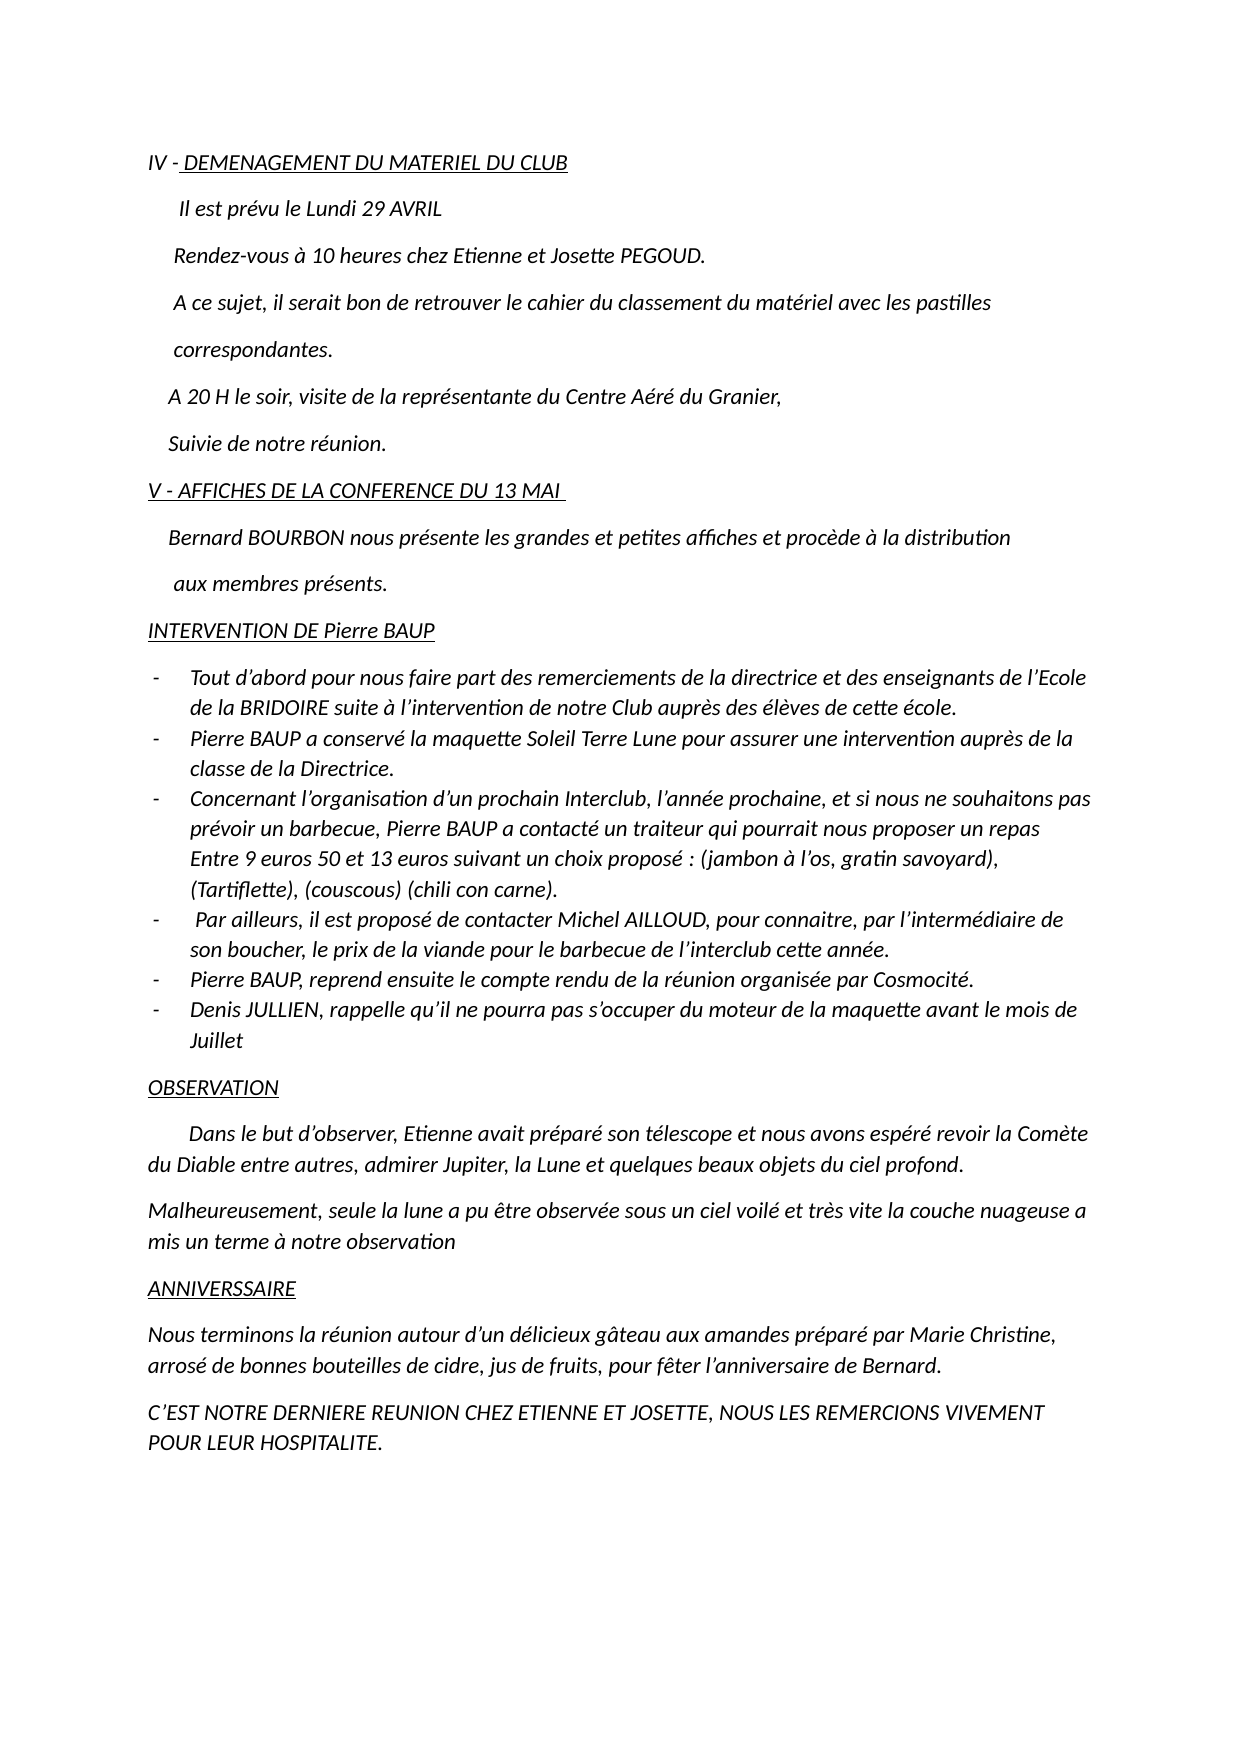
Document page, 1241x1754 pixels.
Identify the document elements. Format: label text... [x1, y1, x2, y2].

text aux membres présents. [148, 569, 1093, 597]
list Pierre BAUP, reprend ensuite le compte rendu de la réunion organisée par Cosmocité. [152, 965, 1093, 993]
text Bernard BOURBON nous présente les grandes et petites affiches et procède à la distribution [148, 523, 1093, 551]
text Il est prévu le Lundi 29 AVRIL [148, 194, 1093, 222]
text Dans le but d’observer, Etienne avait préparé son télescope et nous avons espéré revoir la Comète du Diable entre autres, admirer Jupiter, la Lune et quelques beaux objets du ciel profond. [148, 1119, 1093, 1178]
list Denis JULLIEN, rappelle qu’il ne pourra pas s’occuper du moteur de la maquette avant le mois de Juillet [152, 996, 1093, 1054]
text IV - DEMENAGEMENT DU MATERIEL DU CLUB [148, 148, 1093, 176]
text ANNIVERSSAIRE [148, 1274, 1093, 1302]
list Entre 9 euros 50 et 13 euros suivant un choix proposé : (jambon à l’os, gratin savoyard), [190, 844, 1093, 872]
text Suivie de notre réunion. [148, 429, 1093, 457]
text C’EST NOTRE DERNIERE REUNION CHEZ ETIENNE ET JOSETTE, NOUS LES REMERCIONS VIVEMENT POUR LEUR HOSPITALITE. [148, 1398, 1093, 1456]
text A ce sujet, il serait bon de retrouver le cahier du classement du matériel avec les pastilles [148, 288, 1093, 316]
list Tout d’abord pour nous faire part des remerciements de la directrice et des enseignants de l’Ecole de la BRIDOIRE suite à l’intervention de notre Club auprès des élèves de cette école. [152, 663, 1093, 721]
text Nous terminons la réunion autour d’un délicieux gâteau aux amandes préparé par Marie Christine, arrosé de bonnes bouteilles de cidre, jus de fruits, pour fêter l’anniversaire de Bernard. [148, 1321, 1093, 1379]
text V - AFFICHES DE LA CONFERENCE DU 13 MAI [148, 476, 1093, 504]
text Rendez-vous à 10 heures chez Etienne et Josette PEGOUD. [148, 241, 1093, 269]
text Malheureusement, seule la lune a pu être observée sous un ciel voilé et très vite la couche nuageuse a mis un terme à notre observation [148, 1197, 1093, 1255]
text A 20 H le soir, visite de la représentante du Centre Aéré du Granier, [148, 382, 1093, 410]
text correspondantes. [148, 335, 1093, 363]
text OBSERVATION [148, 1073, 1093, 1101]
list (Tartiflette), (couscous) (chili con carne). [190, 875, 1093, 903]
list Concernant l’organisation d’un prochain Interclub, l’année prochaine, et si nous ne souhaitons pas prévoir un barbecue, Pierre BAUP a contacté un traiteur qui pourrait nous proposer un repas [152, 784, 1093, 842]
list Par ailleurs, il est proposé de contacter Michel AILLOUD, pour connaitre, par l’intermédiaire de son boucher, le prix de la viande pour le barbecue de l’interclub cette année. [152, 905, 1093, 963]
list Pierre BAUP a conservé la maquette Soleil Terre Lune pour assurer une intervention auprès de la classe de la Directrice. [152, 724, 1093, 782]
text INTERVENTION DE Pierre BAUP [148, 616, 1093, 644]
